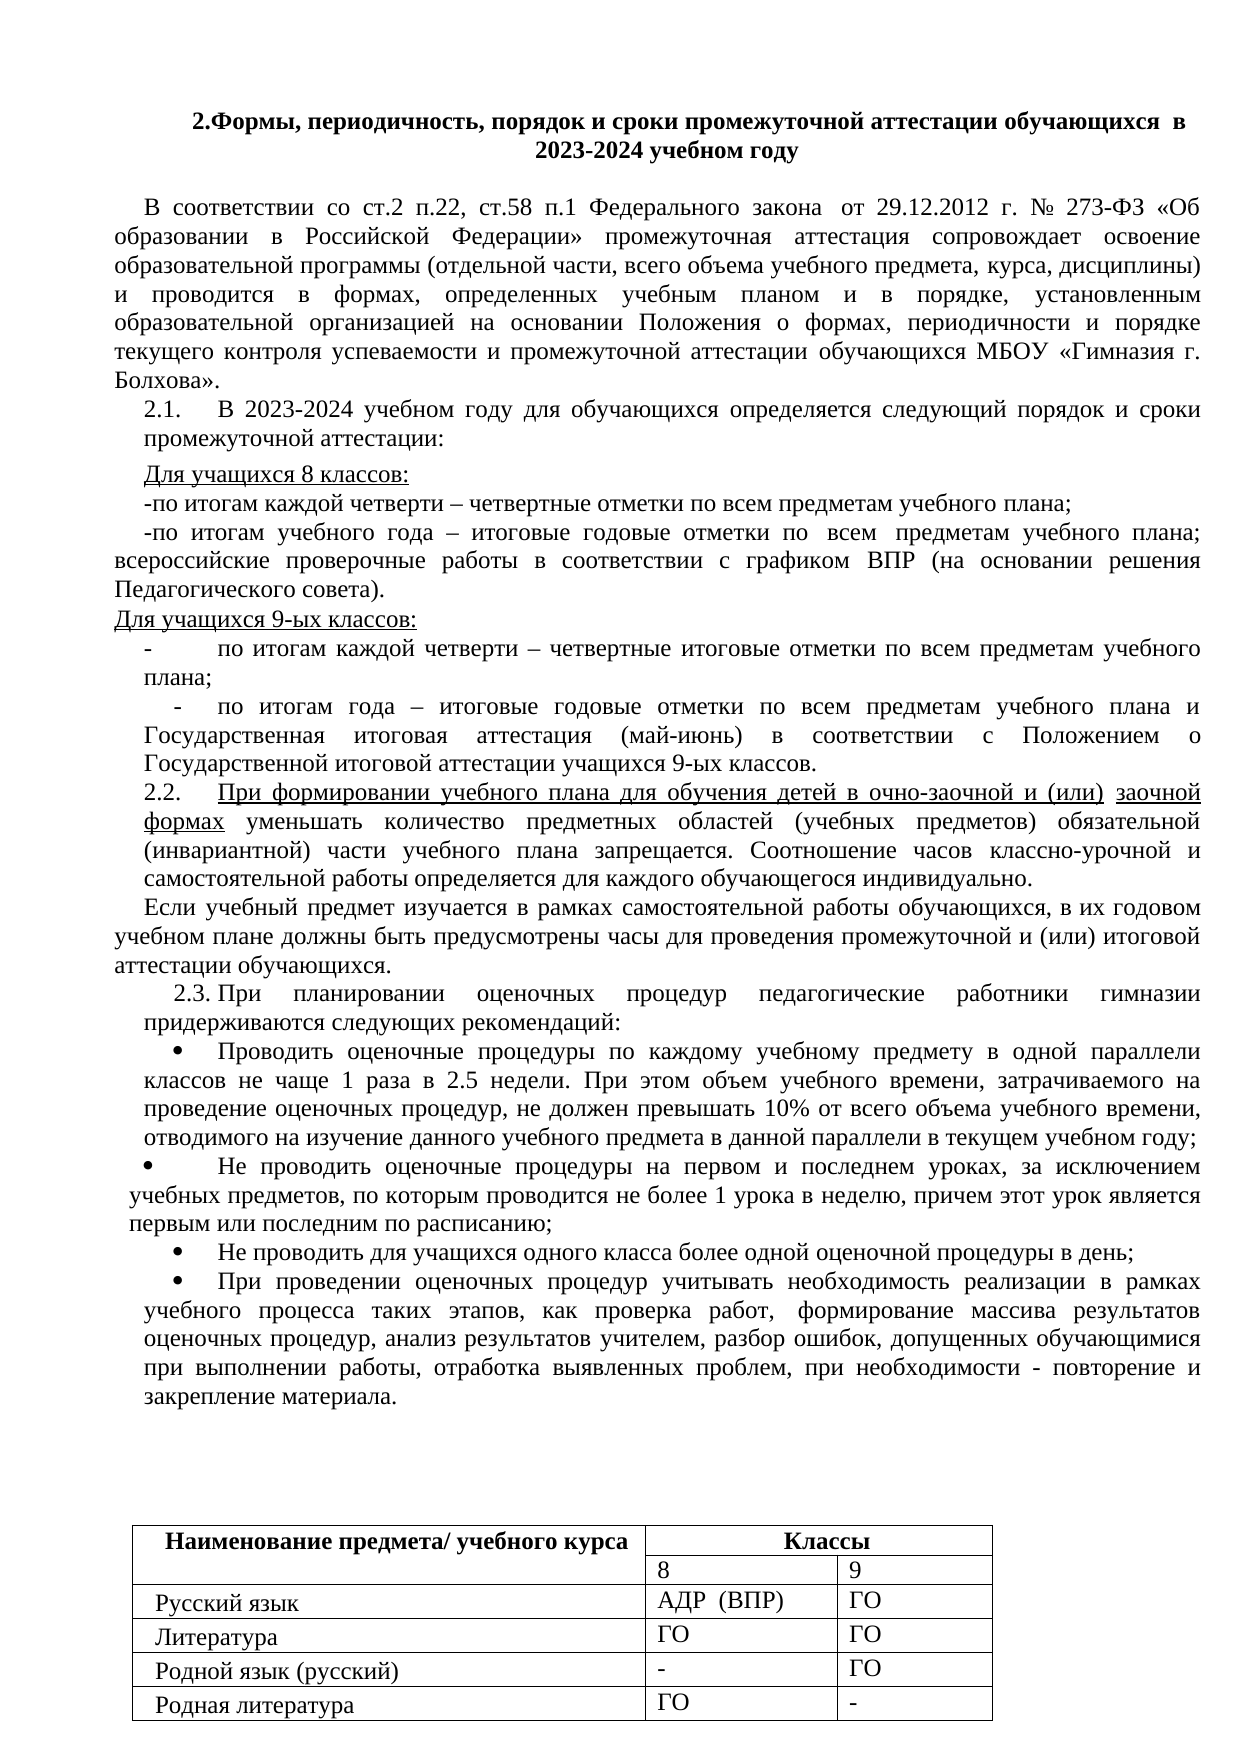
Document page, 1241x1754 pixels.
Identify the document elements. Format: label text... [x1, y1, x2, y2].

list В 2023-2024 учебном году для обучающихся определяется следующий порядок и сроки промежуточной аттестации: [144, 394, 1201, 451]
table_header Классы [646, 1526, 992, 1554]
table_cell Русский язык [133, 1585, 645, 1618]
list по итогам каждой четверти – четвертные итоговые отметки по всем предметам учебного плана; [144, 633, 1201, 691]
table_cell 8 [646, 1556, 837, 1584]
table_header Наименование предмета/ учебного курса [133, 1526, 645, 1584]
table_cell ГО [646, 1619, 837, 1652]
table_cell ГО [838, 1585, 992, 1618]
list При планировании оценочных процедур педагогические работники гимназии придерживаются следующих рекомендаций: [144, 978, 1201, 1036]
text В соответствии со ст.2 п.22, ст.58 п.1 Федерального закона от 29.12.2012 г. № 273-ФЗ «Об образовании в Российской Федерации» промежуточная аттестация сопровождает освоение образовательной программы (отдельной части, всего объема учебного предмета, курса, дисциплины) и проводится в формах, определенных учебным планом и в порядке, установленным образовательной организацией на основании Положения о формах, периодичности и порядке текущего контроля успеваемости и промежуточной аттестации обучающихся МБОУ «Гимназия г. Болхова». [114, 192, 1201, 394]
table_cell ГО [838, 1653, 992, 1686]
table_cell - [646, 1653, 837, 1686]
list по итогам года – итоговые годовые отметки по всем предметам учебного плана и Государственная итоговая аттестация (май-июнь) в соответствии с Положением о Государственной итоговой аттестации учащихся 9-ых классов. [144, 691, 1201, 777]
list При проведении оценочных процедур учитывать необходимость реализации в рамках учебного процесса таких этапов, как проверка работ, формирование массива результатов оценочных процедур, анализ результатов учителем, разбор ошибок, допущенных обучающимися при выполнении работы, отработка выявленных проблем, при необходимости - повторение и закрепление материала. [144, 1266, 1201, 1410]
table_cell ГО [646, 1687, 837, 1720]
table_cell Родная литература [133, 1687, 645, 1720]
table_cell Литература [133, 1619, 645, 1652]
list При формировании учебного плана для обучения детей в очно-заочной и (или) заочной формах уменьшать количество предметных областей (учебных предметов) обязательной (инвариантной) части учебного плана запрещается. Соотношение часов классно-урочной и самостоятельной работы определяется для каждого обучающегося индивидуально. [144, 777, 1201, 892]
table_cell АДР (ВПР) [646, 1585, 837, 1618]
text -по итогам учебного года – итоговые годовые отметки по всем предметам учебного плана; всероссийские проверочные работы в соответствии с графиком ВПР (на основании решения Педагогического совета). [114, 517, 1201, 603]
text 2.Формы, периодичность, порядок и сроки промежуточной аттестации обучающихся в 2023-2024 учебном году [144, 106, 1189, 164]
text Для учащихся 9-ых классов: [114, 603, 1201, 633]
text -по итогам каждой четверти – четвертные отметки по всем предметам учебного плана; [114, 488, 1201, 517]
table_cell ГО [838, 1619, 992, 1652]
table_cell 9 [838, 1556, 992, 1584]
table_cell - [838, 1687, 992, 1720]
text Если учебный предмет изучается в рамках самостоятельной работы обучающихся, в их годовом учебном плане должны быть предусмотрены часы для проведения промежуточной и (или) итоговой аттестации обучающихся. [114, 892, 1201, 978]
text Для учащихся 8 классов: [114, 459, 1201, 488]
list Проводить оценочные процедуры по каждому учебному предмету в одной параллели классов не чаще 1 раза в 2.5 недели. При этом объем учебного времени, затрачиваемого на проведение оценочных процедур, не должен превышать 10% от всего объема учебного времени, отводимого на изучение данного учебного предмета в данной параллели в текущем учебном году; [144, 1036, 1201, 1151]
list Не проводить для учащихся одного класса более одной оценочной процедуры в день; [144, 1237, 1201, 1266]
list Не проводить оценочные процедуры на первом и последнем уроках, за исключением учебных предметов, по которым проводится не более 1 урока в неделю, причем этот урок является первым или последним по расписанию; [129, 1151, 1201, 1237]
table_cell Родной язык (русский) [133, 1653, 645, 1686]
